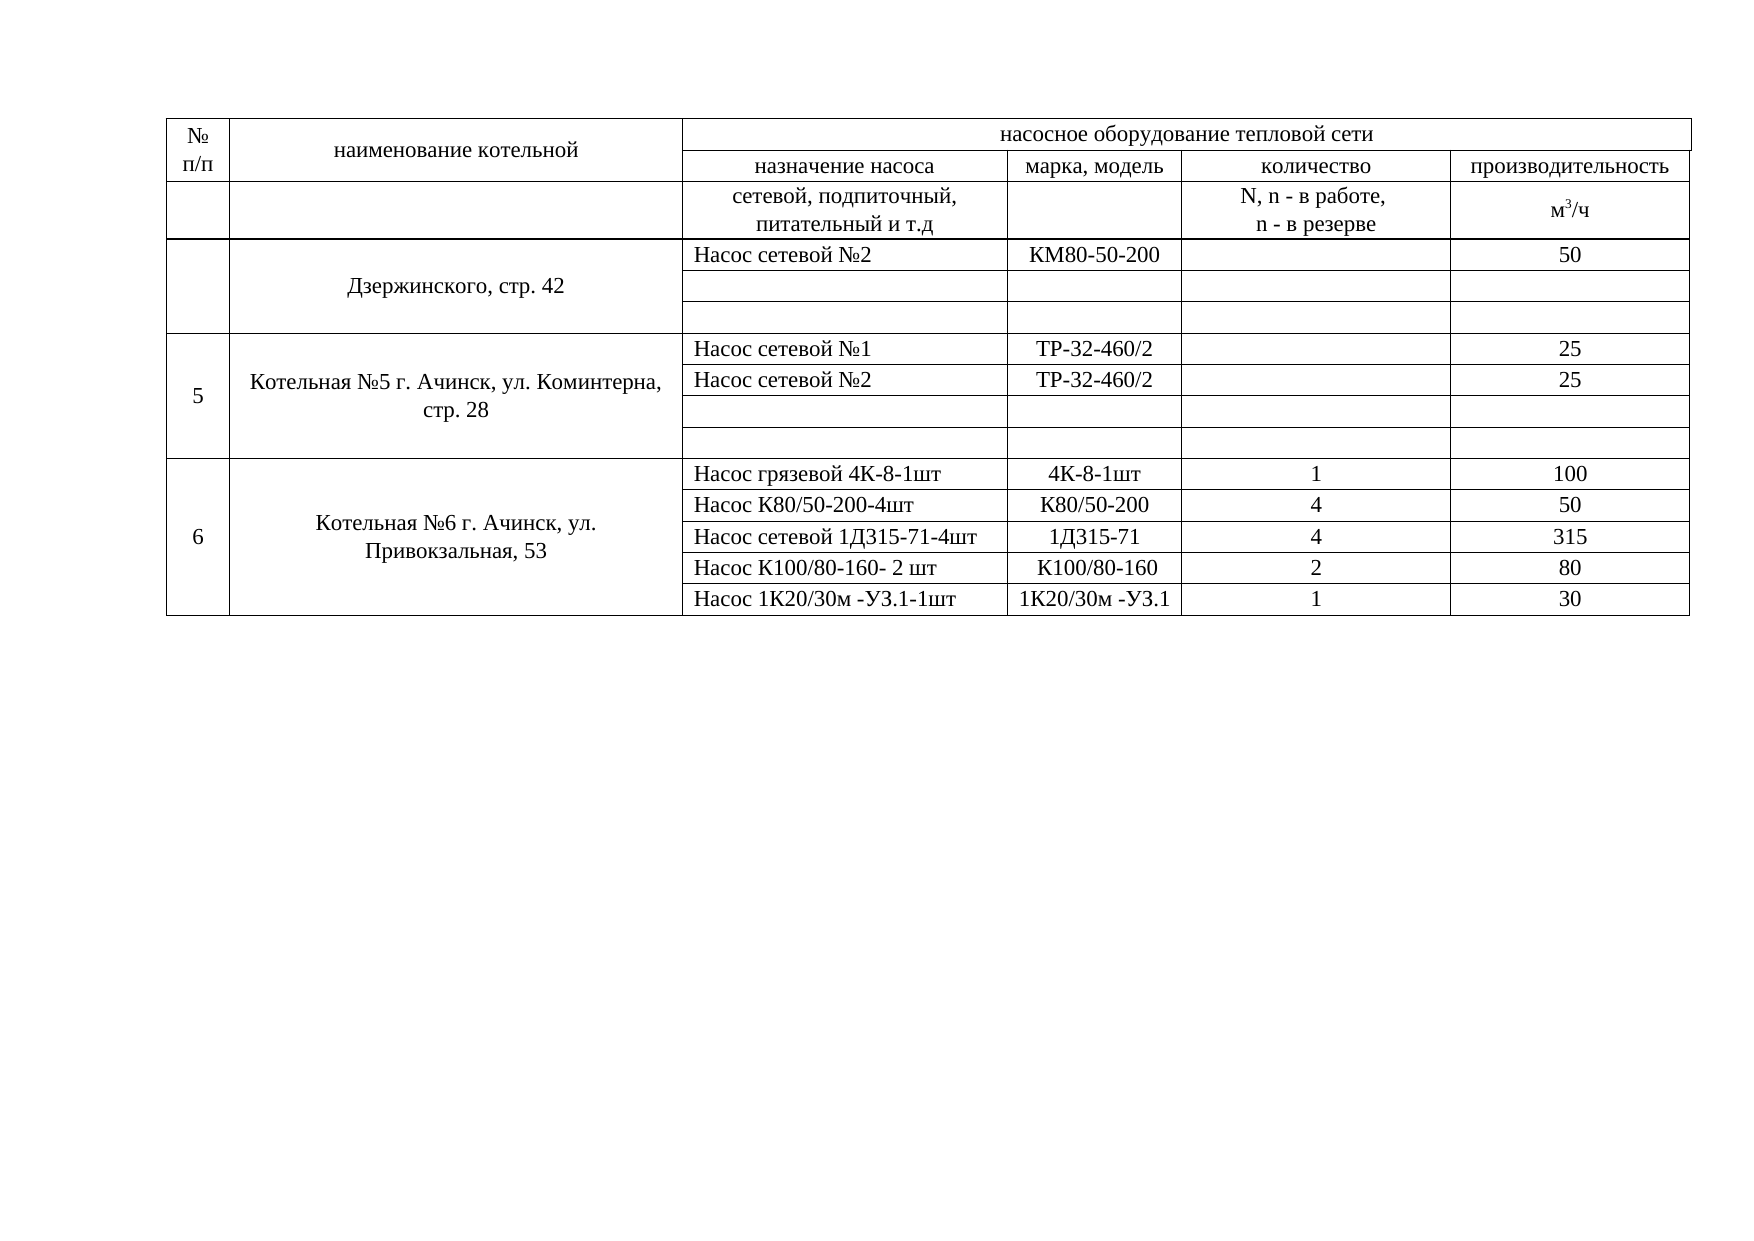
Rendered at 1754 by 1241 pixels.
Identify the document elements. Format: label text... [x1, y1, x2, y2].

table_cell 4 [1182, 522, 1450, 552]
table_cell [683, 396, 1007, 427]
table_cell Котельная №6 г. Ачинск, ул. Привокзальная, 53 [230, 459, 682, 615]
table_cell м3/ч [1451, 182, 1689, 238]
table_header № п/п [167, 119, 229, 181]
table_cell 25 [1451, 334, 1689, 364]
table_cell 5 [167, 334, 229, 458]
table_cell [1008, 302, 1181, 332]
table_cell Котельная №5 г. Ачинск, ул. Коминтерна, стр. 28 [230, 334, 682, 458]
table_cell 6 [167, 459, 229, 615]
table_cell [1182, 365, 1450, 395]
table_cell 1К20/30м -УЗ.1 [1008, 584, 1181, 615]
table_cell сетевой, подпиточный, питательный и т.д [683, 182, 1007, 238]
table_cell [683, 428, 1007, 458]
table_cell 2 [1182, 553, 1450, 583]
table_cell 25 [1451, 365, 1689, 395]
table_header насосное оборудование тепловой сети [683, 119, 1691, 149]
table_cell Насос грязевой 4К-8-1шт [683, 459, 1007, 489]
table_cell [1451, 396, 1689, 427]
table_cell 1Д315-71 [1008, 522, 1181, 552]
table_cell 80 [1451, 553, 1689, 583]
table_cell [1451, 428, 1689, 458]
table_cell [1008, 182, 1181, 238]
table_cell [1182, 396, 1450, 427]
table_cell марка, модель [1008, 151, 1181, 181]
table_cell [1008, 271, 1181, 301]
table_cell 4К-8-1шт [1008, 459, 1181, 489]
table_cell Насос К100/80-160- 2 шт [683, 553, 1007, 583]
table_cell 4 [1182, 490, 1450, 521]
table_cell назначение насоса [683, 151, 1007, 181]
table_cell ТР-32-460/2 [1008, 365, 1181, 395]
table_cell [1008, 396, 1181, 427]
table_cell Насос сетевой №2 [683, 240, 1007, 270]
table_cell [1008, 428, 1181, 458]
table_cell ТР-32-460/2 [1008, 334, 1181, 364]
table_cell [1451, 302, 1689, 332]
table_cell 100 [1451, 459, 1689, 489]
table_cell КМ80-50-200 [1008, 240, 1181, 270]
table_cell Насос 1К20/30м -УЗ.1-1шт [683, 584, 1007, 615]
table_cell Котельная №4 г. Ачинск, ул. Дзержинского, стр. 42 [230, 240, 682, 332]
table_cell [230, 182, 682, 238]
table_cell 30 [1451, 584, 1689, 615]
table_cell 1 [1182, 584, 1450, 615]
table_cell [1182, 240, 1450, 270]
table_cell Насос сетевой 1Д315-71-4шт [683, 522, 1007, 552]
table_cell [683, 271, 1007, 301]
table_cell [1182, 428, 1450, 458]
table_cell производительность [1451, 151, 1689, 181]
table_cell К80/50-200 [1008, 490, 1181, 521]
table_cell 1 [1182, 459, 1450, 489]
table_cell Насос сетевой №2 [683, 365, 1007, 395]
table_cell [1451, 271, 1689, 301]
table_cell Насос К80/50-200-4шт [683, 490, 1007, 521]
table_cell [683, 302, 1007, 332]
table_cell Насос сетевой №1 [683, 334, 1007, 364]
table_cell [167, 182, 229, 238]
table_cell [1182, 334, 1450, 364]
table_cell N, n - в работе, n - в резерве [1182, 182, 1450, 238]
table_cell 50 [1451, 240, 1689, 270]
table_cell К100/80-160 [1008, 553, 1181, 583]
table_cell 4 [167, 240, 229, 332]
table_header наименование котельной [230, 119, 682, 181]
table_cell [1182, 271, 1450, 301]
table_cell 315 [1451, 522, 1689, 552]
table_cell [1182, 302, 1450, 332]
table_cell 50 [1451, 490, 1689, 521]
table_cell количество [1182, 151, 1450, 181]
